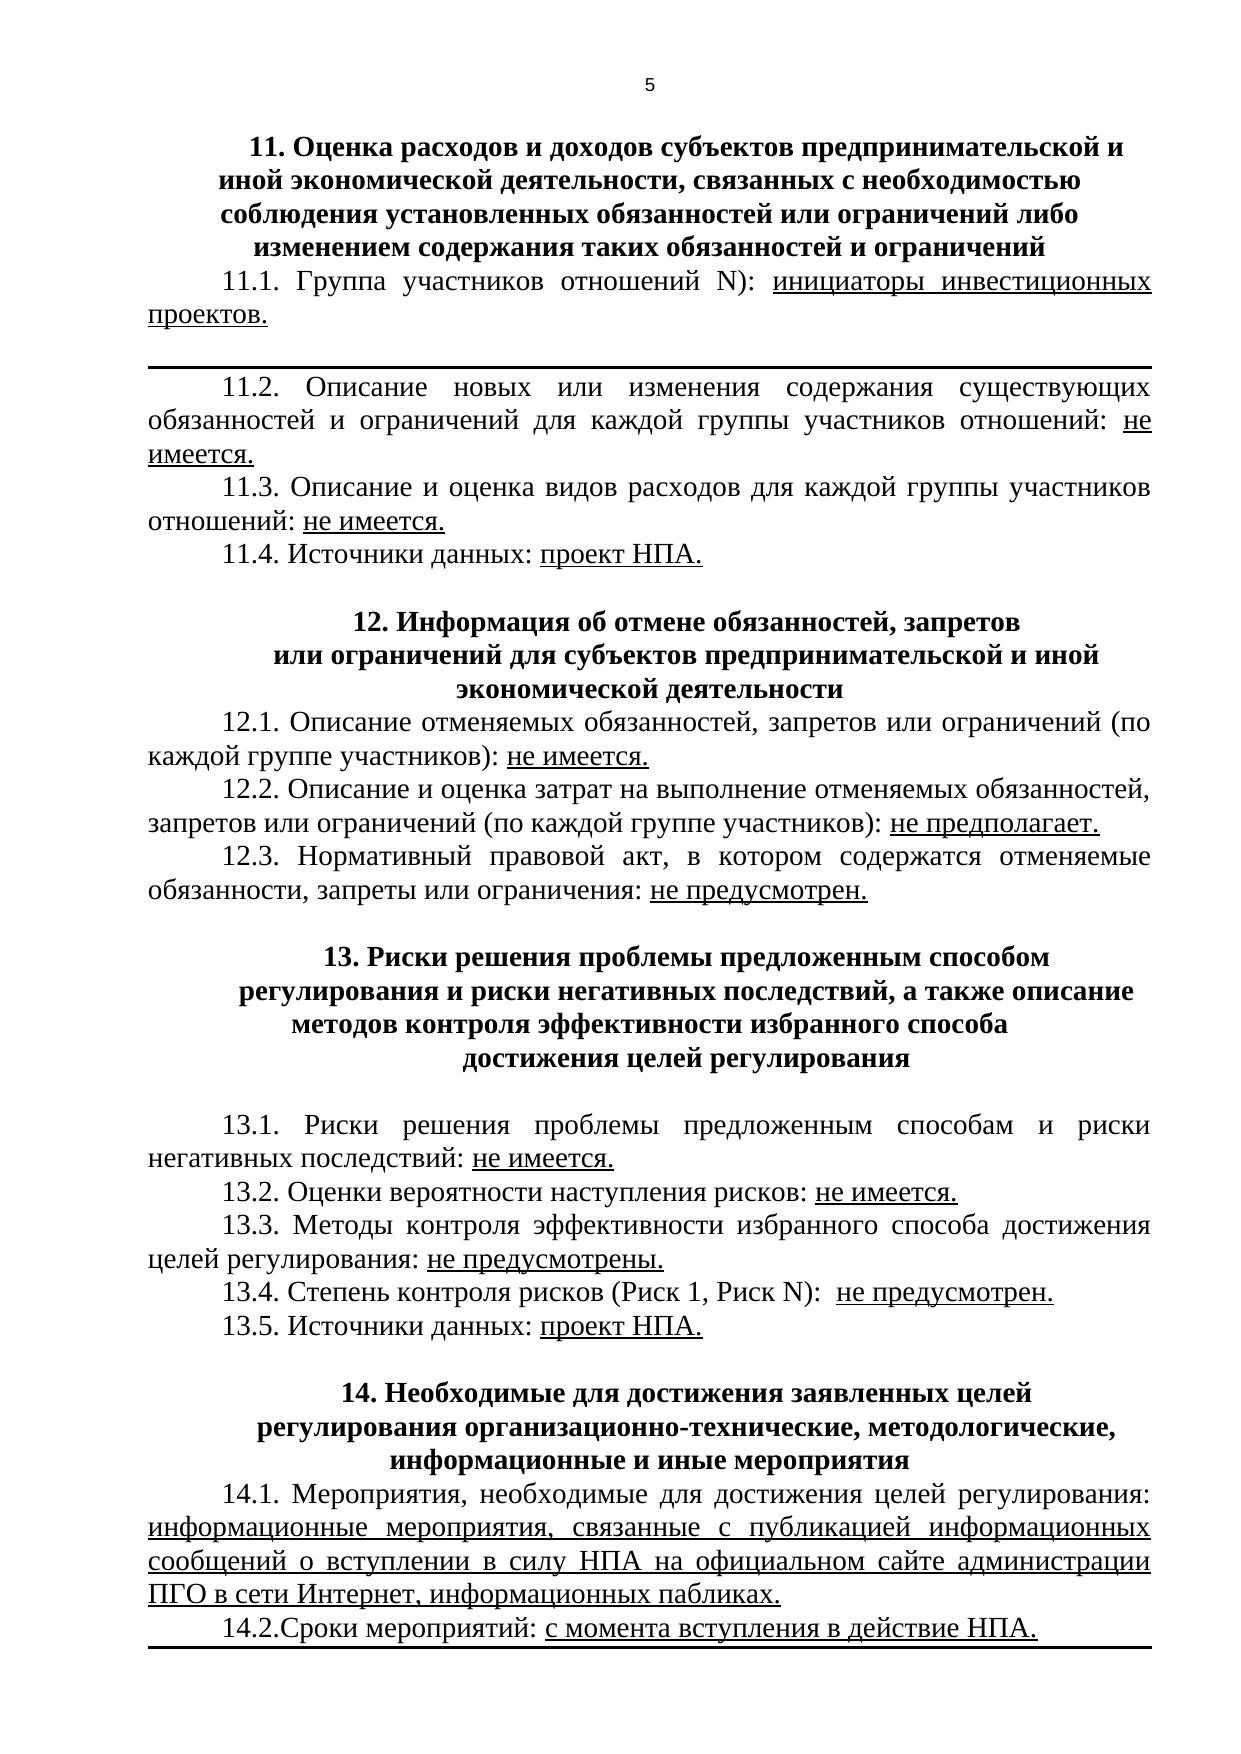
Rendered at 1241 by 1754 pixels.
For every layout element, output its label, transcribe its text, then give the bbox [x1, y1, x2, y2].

text 11. Оценка расходов и доходов субъектов предпринимательской и иной экономической деятельности, связанных с необходимостью соблюдения установленных обязанностей или ограничений либо изменением содержания таких обязанностей и ограничений [148, 129, 1152, 263]
text 11.3. Описание и оценка видов расходов для каждой группы участников отношений: не имеется. [148, 469, 1152, 537]
text 11.1. Группа участников отношений N): инициаторы инвестиционных проектов. [148, 263, 1152, 330]
text 12.1. Описание отменяемых обязанностей, запретов или ограничений (по каждой группе участников): не имеется. [148, 704, 1152, 771]
text достижения целей регулирования [148, 1040, 1152, 1073]
text 13.4. Степень контроля рисков (Риск 1, Риск N): не предусмотрен. [148, 1274, 1152, 1308]
text 11.2. Описание новых или изменения содержания существующих обязанностей и ограничений для каждой группы участников отношений: не имеется. [148, 369, 1152, 469]
text 12.3. Нормативный правовой акт, в котором содержатся отменяемые обязанности, запреты или ограничения: не предусмотрен. [148, 838, 1152, 906]
text регулирования организационно-технические, методологические, информационные и иные мероприятия [148, 1409, 1152, 1476]
text 14. Необходимые для достижения заявленных целей [148, 1375, 1152, 1409]
text 14.1. Мероприятия, необходимые для достижения целей регулирования: информационные мероприятия, связанные с публикацией информационных сообщений о вступлении в силу НПА на официальном сайте администрации ПГО в сети Интернет, информационных пабликах. [148, 1476, 1152, 1610]
text регулирования и риски негативных последствий, а также описание методов контроля эффективности избранного способа [148, 973, 1152, 1040]
text 13. Риски решения проблемы предложенным способом [148, 939, 1152, 973]
text 13.3. Методы контроля эффективности избранного способа достижения целей регулирования: не предусмотрены. [148, 1207, 1152, 1274]
text или ограничений для субъектов предпринимательской и иной экономической деятельности [148, 637, 1152, 704]
text 13.2. Оценки вероятности наступления рисков: не имеется. [148, 1174, 1152, 1207]
text 13.1. Риски решения проблемы предложенным способам и риски негативных последствий: не имеется. [148, 1107, 1152, 1174]
text 12. Информация об отмене обязанностей, запретов [148, 604, 1152, 637]
text 13.5. Источники данных: проект НПА. [148, 1308, 1152, 1342]
text 14.2.Сроки мероприятий: с момента вступления в действие НПА. [148, 1610, 1152, 1646]
text 12.2. Описание и оценка затрат на выполнение отменяемых обязанностей, запретов или ограничений (по каждой группе участников): не предполагает. [148, 771, 1152, 838]
text 11.4. Источники данных: проект НПА. [148, 537, 1152, 570]
